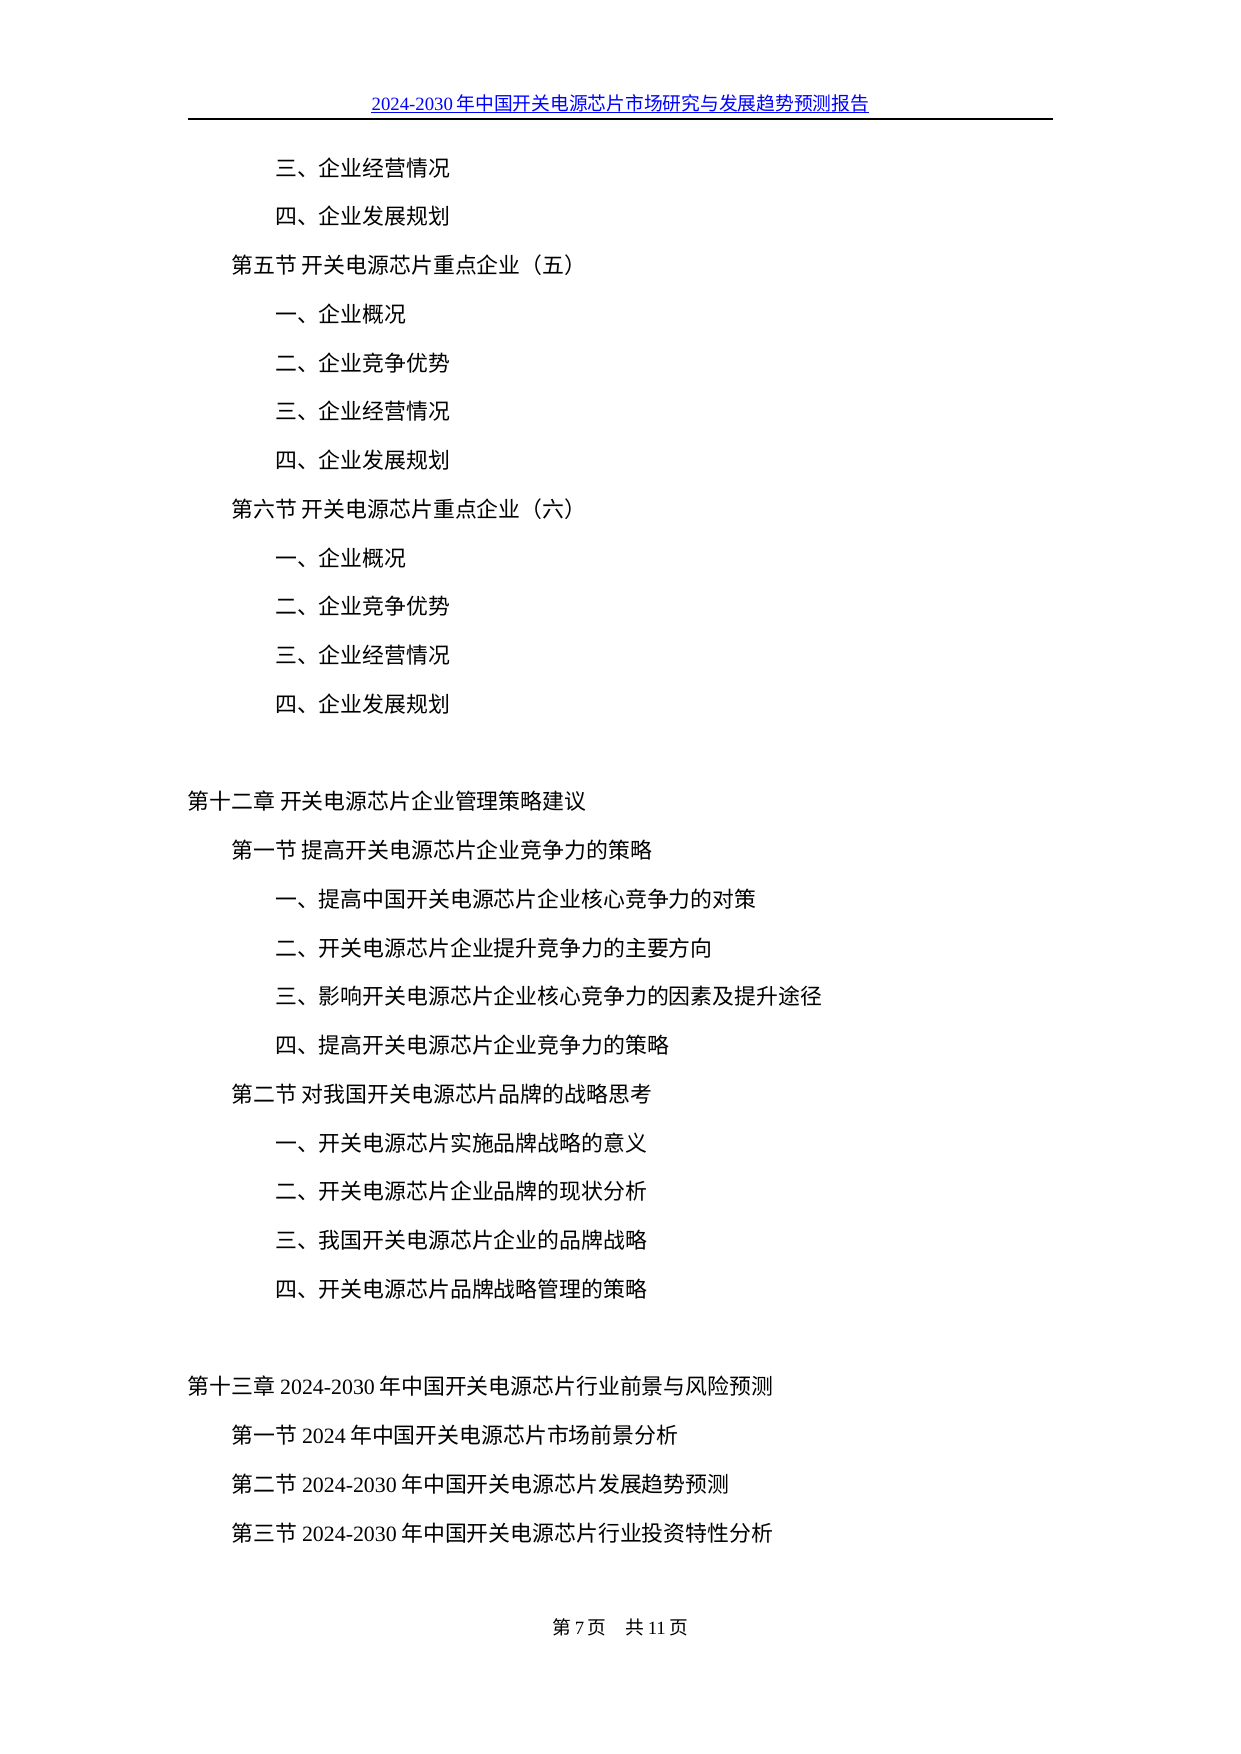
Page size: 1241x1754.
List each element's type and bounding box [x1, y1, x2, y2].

text [187, 150, 1053, 1548]
